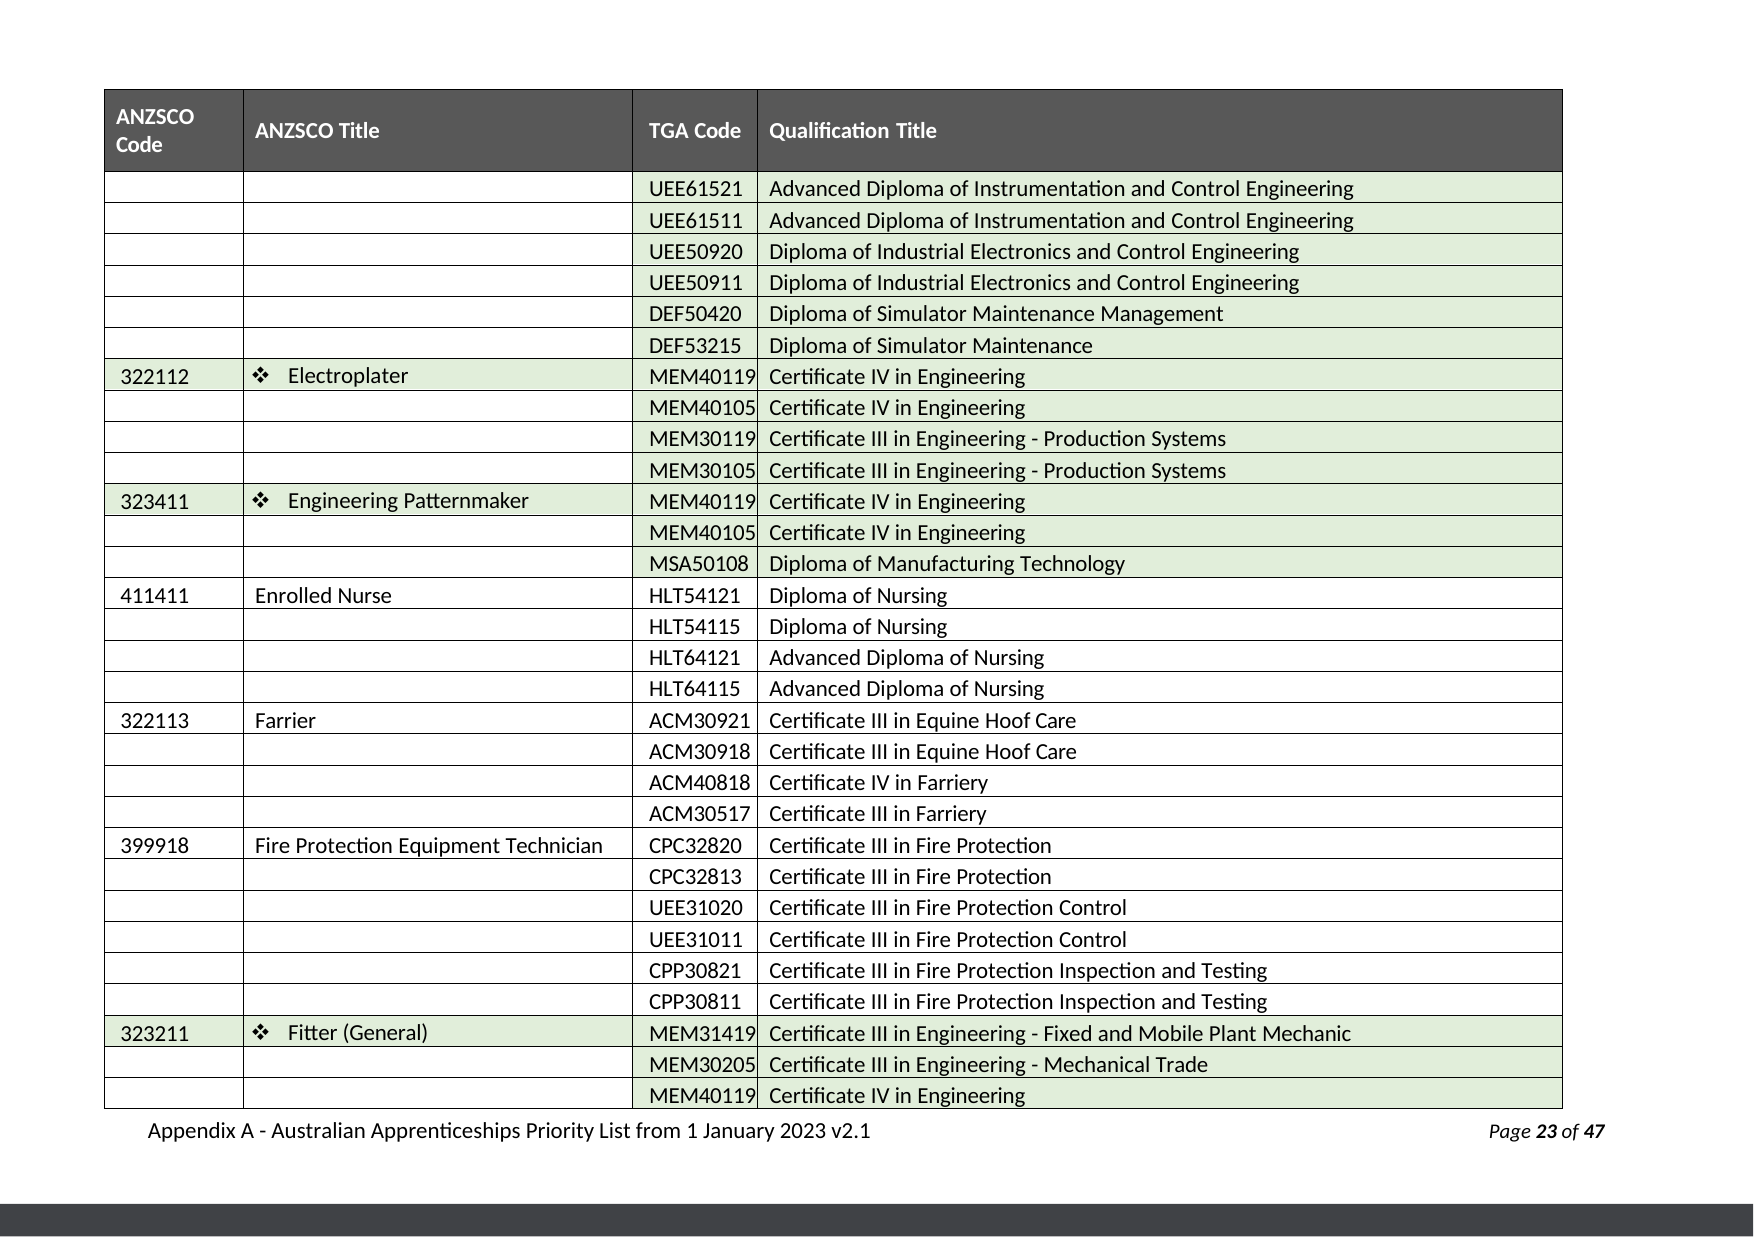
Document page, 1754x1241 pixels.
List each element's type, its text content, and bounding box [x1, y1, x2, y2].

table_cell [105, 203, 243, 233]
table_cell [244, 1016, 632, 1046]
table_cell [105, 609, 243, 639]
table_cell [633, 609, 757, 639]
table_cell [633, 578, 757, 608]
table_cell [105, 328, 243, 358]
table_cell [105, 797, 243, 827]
table_header ANZSCO Title [244, 90, 632, 171]
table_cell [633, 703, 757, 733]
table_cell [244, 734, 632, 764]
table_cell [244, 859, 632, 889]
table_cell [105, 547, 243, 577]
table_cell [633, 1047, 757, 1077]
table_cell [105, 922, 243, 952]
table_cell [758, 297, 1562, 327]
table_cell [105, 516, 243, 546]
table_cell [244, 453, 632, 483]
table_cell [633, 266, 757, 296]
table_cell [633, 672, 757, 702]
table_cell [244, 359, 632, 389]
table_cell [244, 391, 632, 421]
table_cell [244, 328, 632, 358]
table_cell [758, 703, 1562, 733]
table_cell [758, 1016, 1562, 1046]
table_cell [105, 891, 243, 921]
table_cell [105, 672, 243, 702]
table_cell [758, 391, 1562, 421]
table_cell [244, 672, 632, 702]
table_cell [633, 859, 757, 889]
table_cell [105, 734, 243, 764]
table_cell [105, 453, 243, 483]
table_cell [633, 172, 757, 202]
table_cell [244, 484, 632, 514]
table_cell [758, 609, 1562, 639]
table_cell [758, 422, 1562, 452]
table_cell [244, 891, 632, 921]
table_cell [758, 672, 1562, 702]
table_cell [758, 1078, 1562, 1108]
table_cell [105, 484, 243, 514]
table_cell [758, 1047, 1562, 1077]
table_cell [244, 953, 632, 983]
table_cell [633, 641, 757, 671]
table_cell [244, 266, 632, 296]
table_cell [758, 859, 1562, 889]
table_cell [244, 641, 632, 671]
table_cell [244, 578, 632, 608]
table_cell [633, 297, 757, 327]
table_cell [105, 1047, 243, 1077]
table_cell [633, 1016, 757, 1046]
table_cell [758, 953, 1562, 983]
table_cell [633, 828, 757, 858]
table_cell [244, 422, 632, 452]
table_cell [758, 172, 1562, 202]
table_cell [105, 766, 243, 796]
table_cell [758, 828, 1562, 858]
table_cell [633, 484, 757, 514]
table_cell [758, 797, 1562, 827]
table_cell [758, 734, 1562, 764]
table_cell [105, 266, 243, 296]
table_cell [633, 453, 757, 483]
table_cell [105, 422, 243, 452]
table_header TGA Code [633, 90, 757, 171]
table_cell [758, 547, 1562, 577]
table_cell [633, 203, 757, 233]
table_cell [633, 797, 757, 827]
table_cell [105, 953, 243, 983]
table_header ANZSCO Code [105, 90, 243, 171]
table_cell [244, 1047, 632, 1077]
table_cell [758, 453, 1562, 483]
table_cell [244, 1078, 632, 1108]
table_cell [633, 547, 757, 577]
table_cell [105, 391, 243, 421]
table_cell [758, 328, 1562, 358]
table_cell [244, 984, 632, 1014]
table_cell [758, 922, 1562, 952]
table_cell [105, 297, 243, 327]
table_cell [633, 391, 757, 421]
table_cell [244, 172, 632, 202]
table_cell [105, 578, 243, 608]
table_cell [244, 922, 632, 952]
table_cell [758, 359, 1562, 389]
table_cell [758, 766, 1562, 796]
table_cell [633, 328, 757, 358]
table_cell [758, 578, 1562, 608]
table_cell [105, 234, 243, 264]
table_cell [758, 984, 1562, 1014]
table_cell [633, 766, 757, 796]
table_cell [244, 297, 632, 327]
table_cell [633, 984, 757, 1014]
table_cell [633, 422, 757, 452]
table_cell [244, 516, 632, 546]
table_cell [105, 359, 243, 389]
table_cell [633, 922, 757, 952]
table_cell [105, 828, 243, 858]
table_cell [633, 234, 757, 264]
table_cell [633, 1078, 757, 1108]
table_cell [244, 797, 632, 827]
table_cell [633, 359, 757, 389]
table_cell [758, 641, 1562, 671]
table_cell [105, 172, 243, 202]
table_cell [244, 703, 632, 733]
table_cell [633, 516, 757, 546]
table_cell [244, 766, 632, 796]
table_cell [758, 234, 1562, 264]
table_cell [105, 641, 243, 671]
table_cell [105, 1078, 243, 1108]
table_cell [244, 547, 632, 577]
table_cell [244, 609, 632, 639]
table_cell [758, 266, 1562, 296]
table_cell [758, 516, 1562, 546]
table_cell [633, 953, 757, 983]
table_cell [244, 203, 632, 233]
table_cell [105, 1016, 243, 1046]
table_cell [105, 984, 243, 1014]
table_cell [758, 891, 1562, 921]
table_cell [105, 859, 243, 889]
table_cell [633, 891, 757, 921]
table_header Qualification Title [758, 90, 1562, 171]
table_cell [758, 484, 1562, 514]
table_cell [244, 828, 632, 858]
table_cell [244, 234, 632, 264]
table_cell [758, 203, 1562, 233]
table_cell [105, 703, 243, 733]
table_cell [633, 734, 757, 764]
